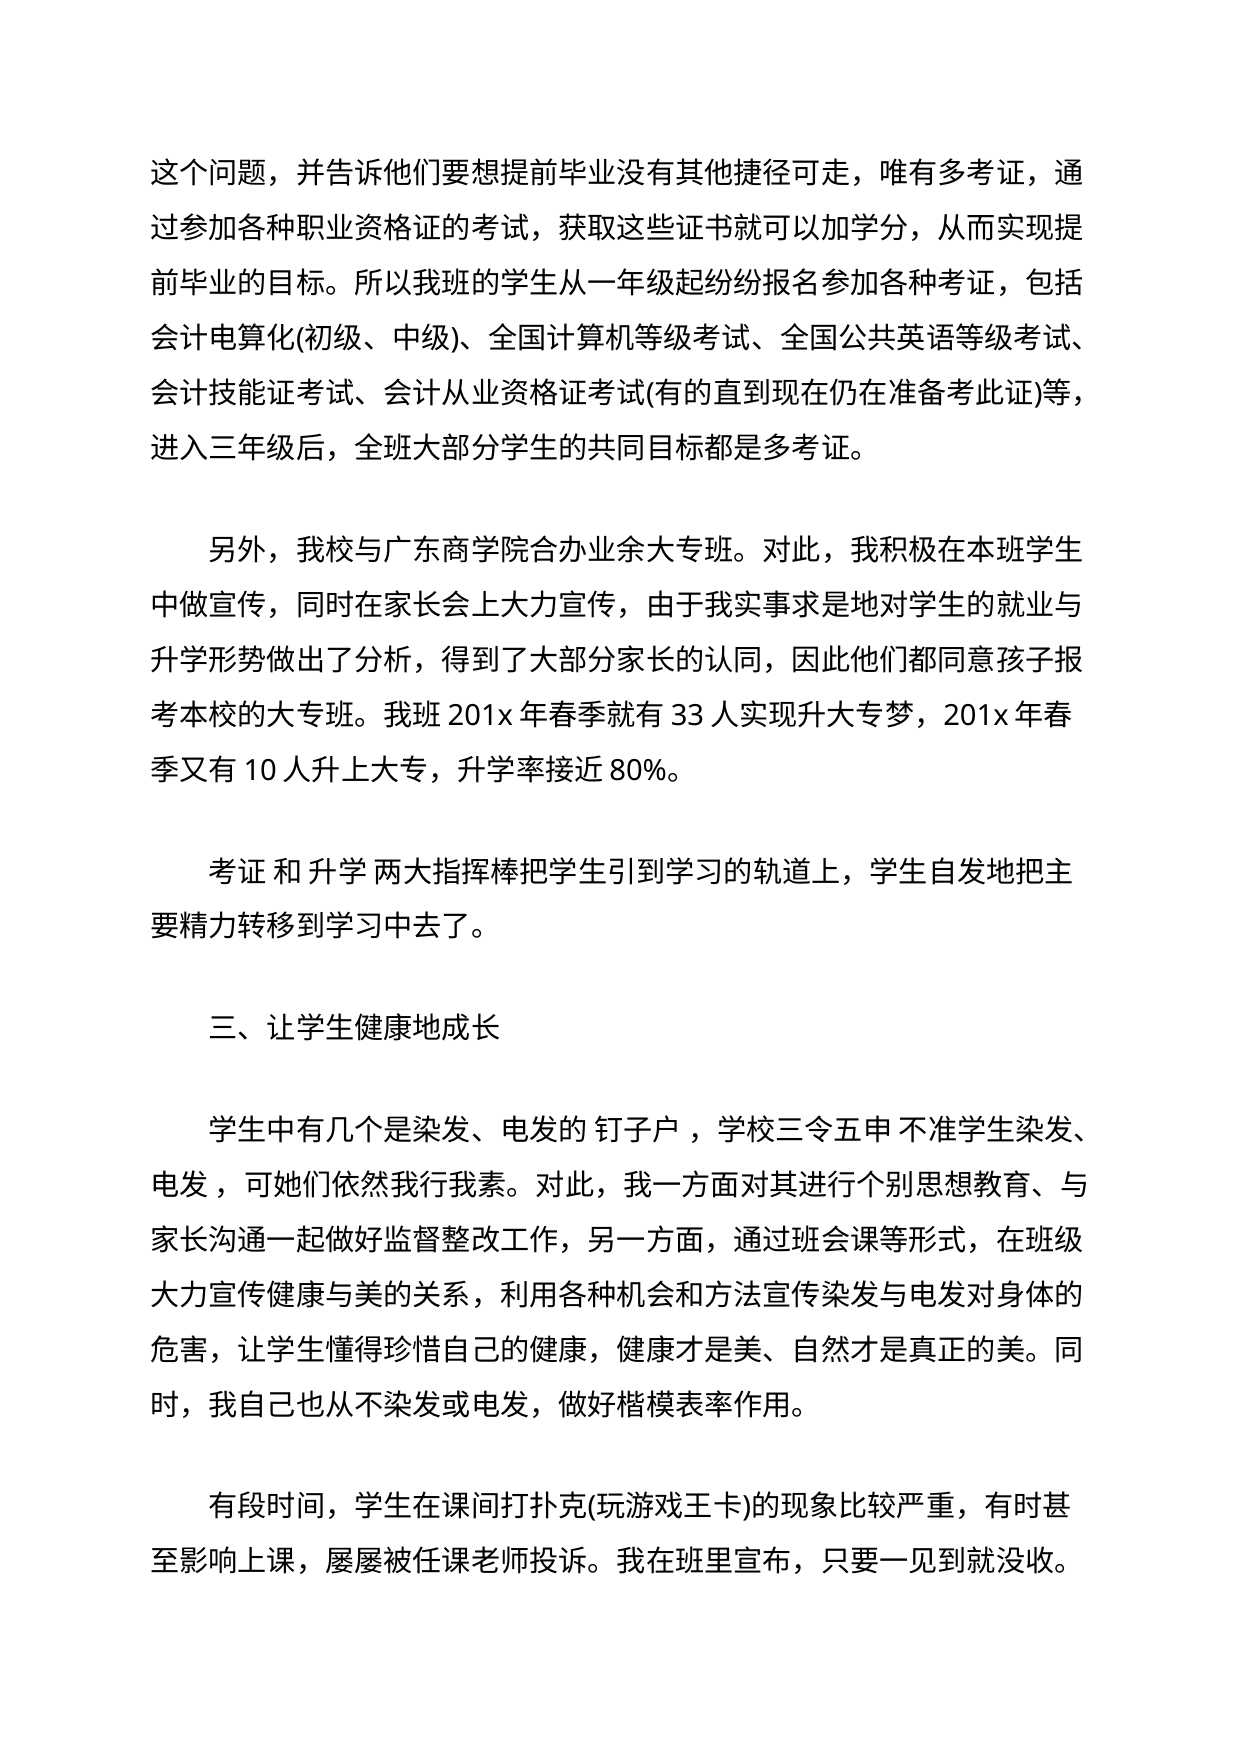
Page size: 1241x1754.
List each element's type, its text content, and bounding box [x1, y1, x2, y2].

text 考证 和 升学 两大指挥棒把学生引到学习的轨道上，学生自发地把主要精力转移到学习中去了。 [150, 848, 1090, 945]
text 另外，我校与广东商学院合办业余大专班。对此，我积极在本班学生中做宣传，同时在家长会上大力宣传，由于我实事求是地对学生的就业与升学形势做出了分析，得到了大部分家长的认同，因此他们都同意孩子报考本校的大专班。我班201x年春季就有33人实现升大专梦，201x年春季又有10人升上大专，升学率接近80%。 [150, 526, 1090, 788]
text 三、让学生健康地成长 [150, 1005, 1090, 1047]
text 学生中有几个是染发、电发的 钉子户 ，学校三令五申 不准学生染发、电发 ，可她们依然我行我素。对此，我一方面对其进行个别思想教育、与家长沟通一起做好监督整改工作，另一方面，通过班会课等形式，在班级大力宣传健康与美的关系，利用各种机会和方法宣传染发与电发对身体的危害，让学生懂得珍惜自己的健康，健康才是美、自然才是真正的美。同时，我自己也从不染发或电发，做好楷模表率作用。 [150, 1107, 1090, 1423]
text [150, 1483, 1090, 1580]
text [150, 150, 1090, 467]
